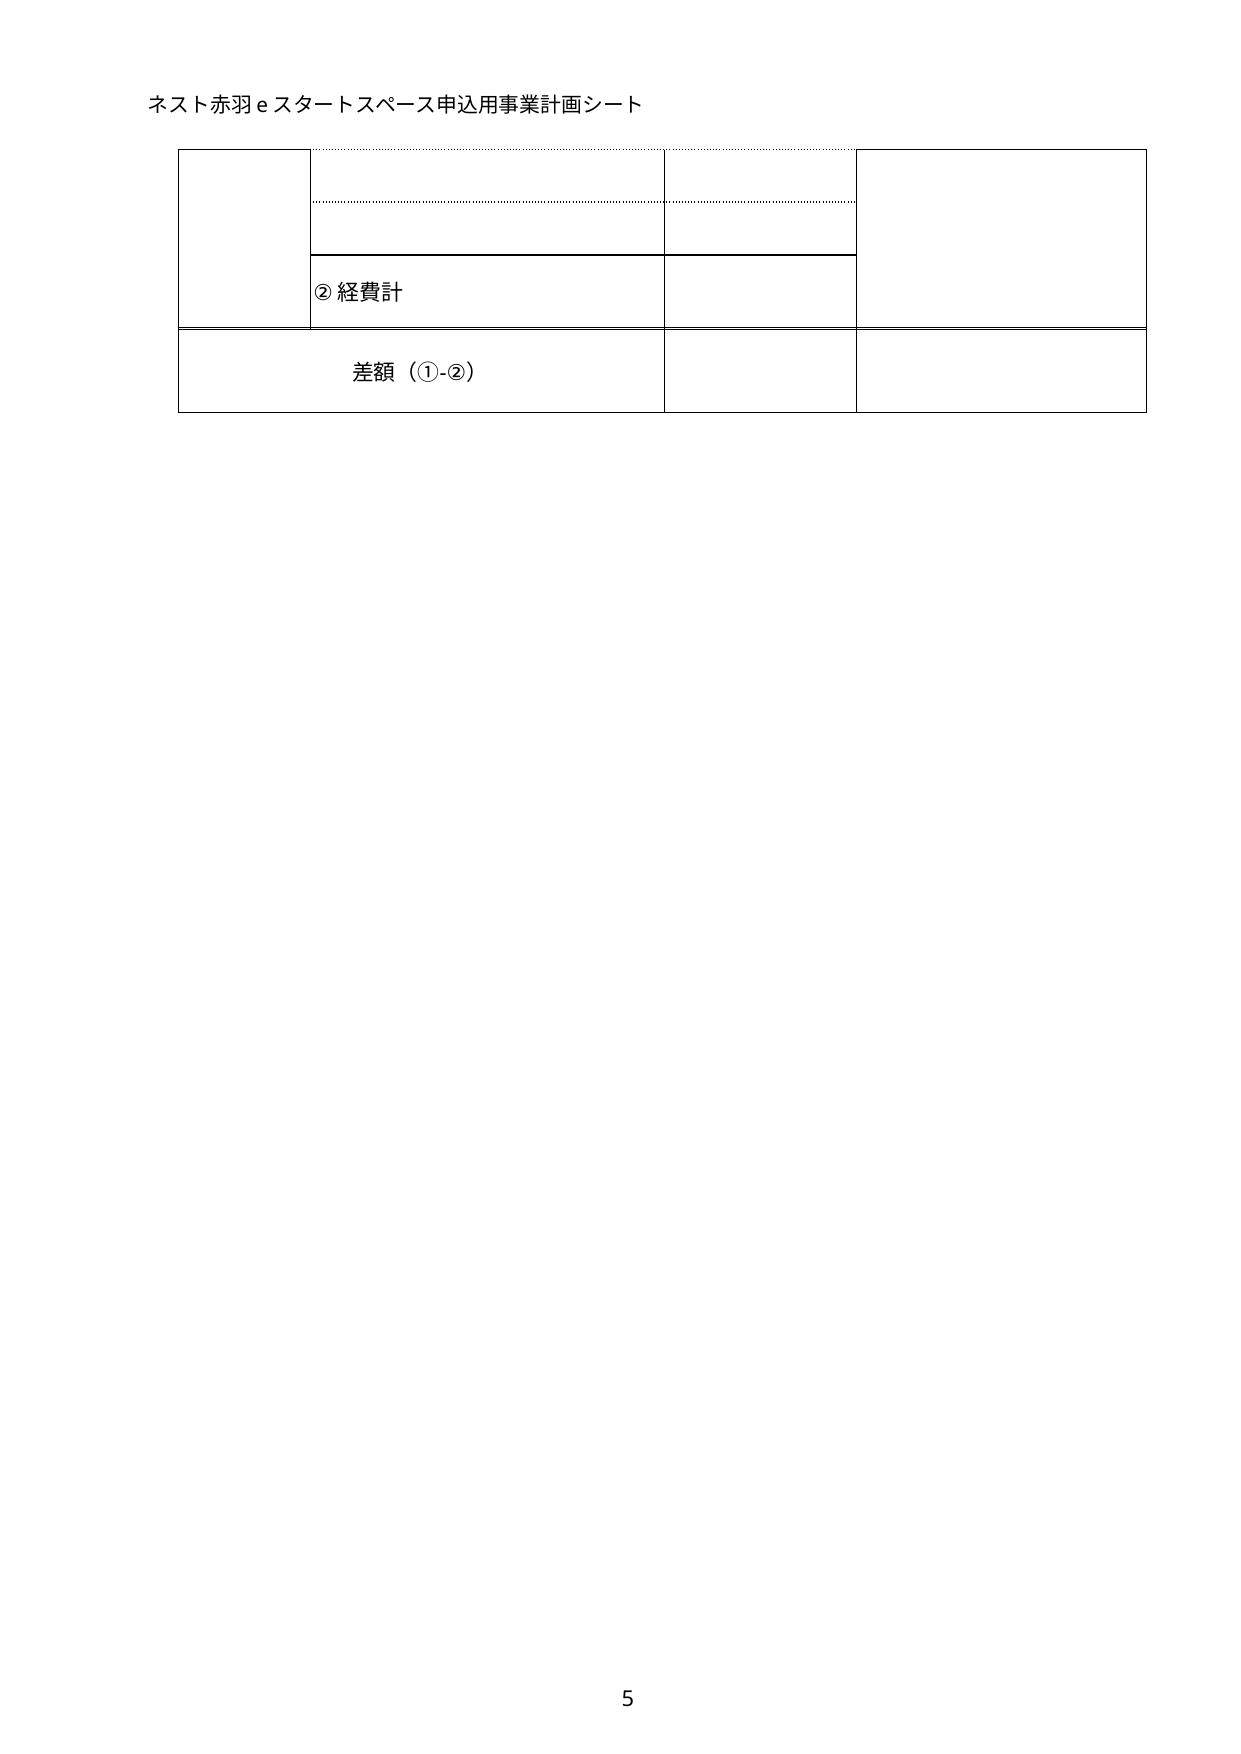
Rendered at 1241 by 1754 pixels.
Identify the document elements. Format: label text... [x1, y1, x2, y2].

table_cell 差額（①-②） [179, 330, 664, 412]
table_cell ②経費計 [311, 256, 664, 327]
table_cell [857, 330, 1146, 412]
table_cell [665, 330, 856, 412]
table_cell [665, 201, 856, 254]
table_cell [665, 256, 856, 327]
table_cell [665, 149, 856, 201]
table_cell [311, 201, 664, 254]
table_cell [311, 149, 664, 201]
